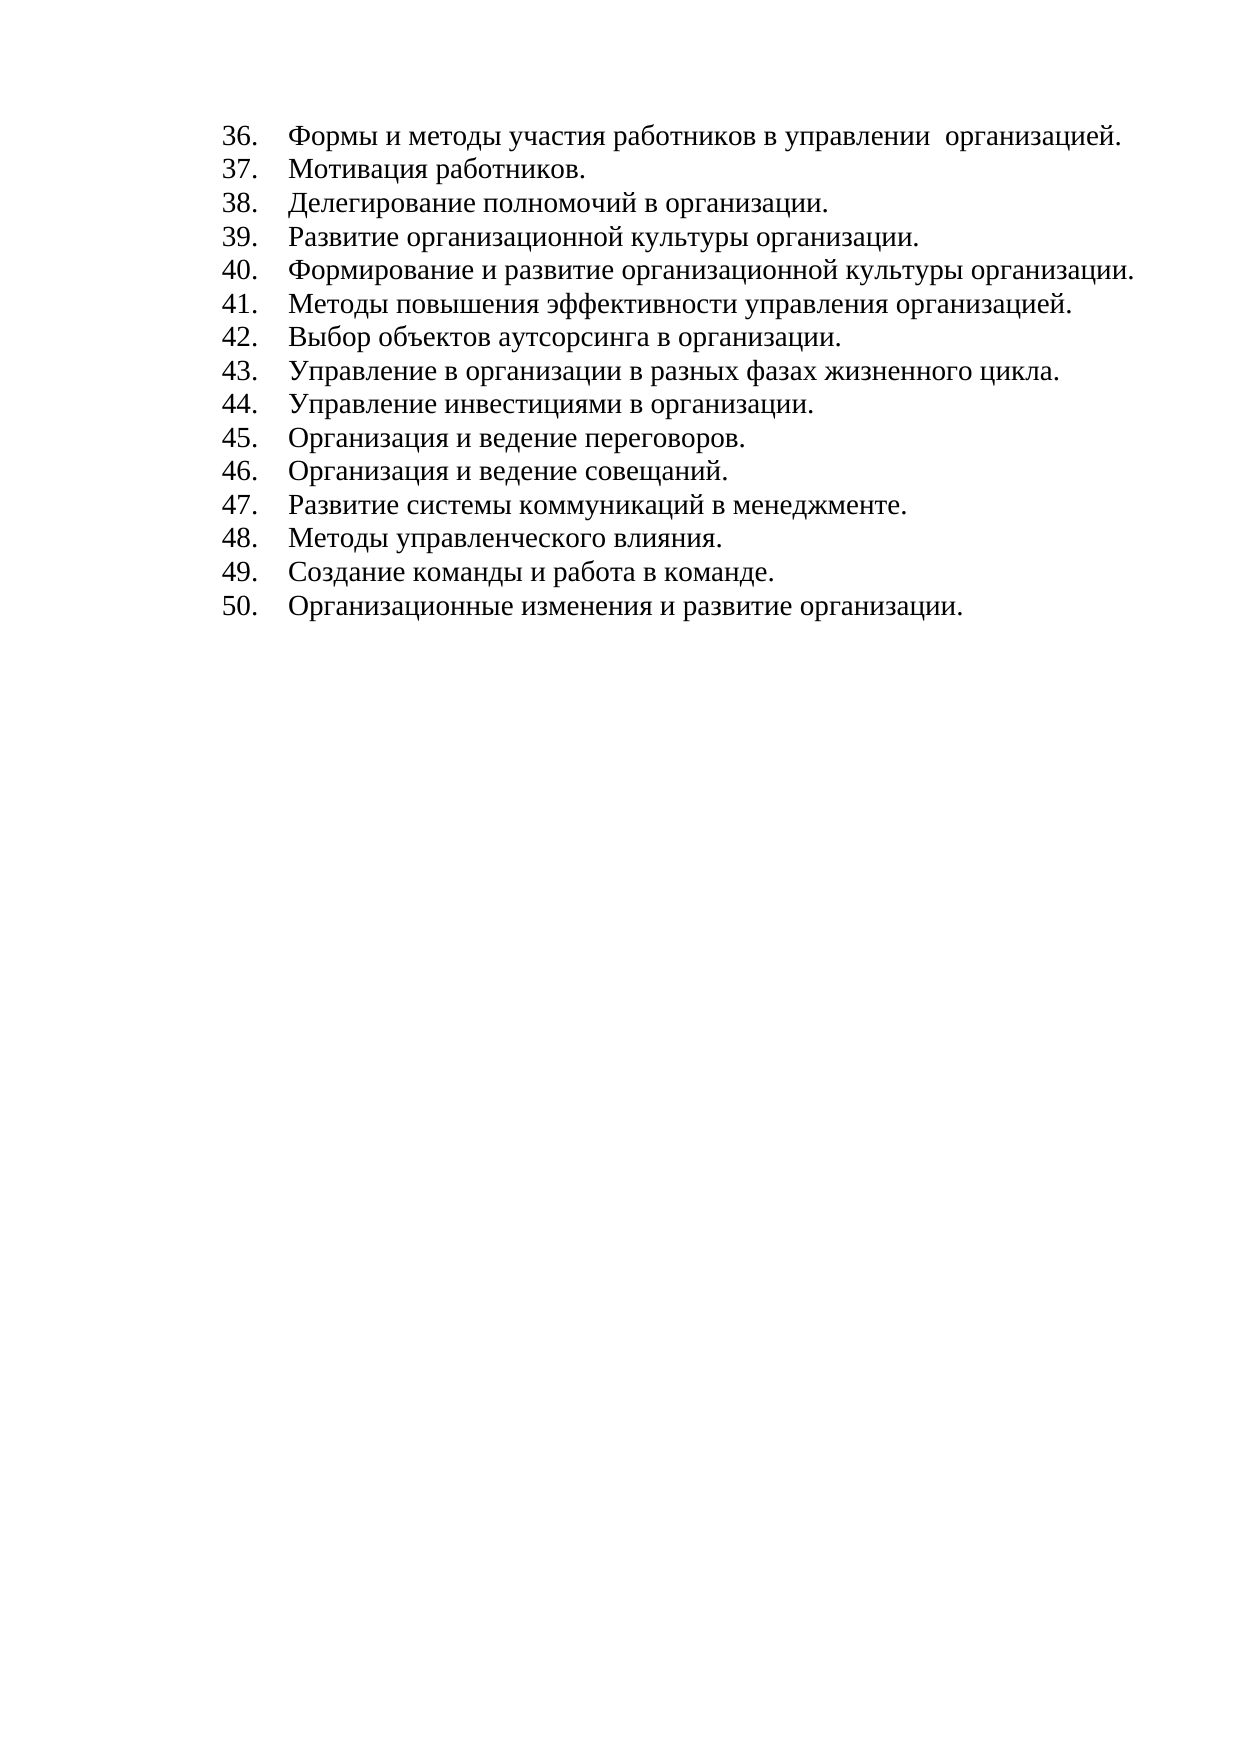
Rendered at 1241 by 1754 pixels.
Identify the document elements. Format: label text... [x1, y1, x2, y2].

list Создание команды и работа в команде. [177, 554, 1152, 588]
list Организация и ведение совещаний. [177, 453, 1152, 487]
list Формирование и развитие организационной культуры организации. [177, 252, 1152, 286]
list Делегирование полномочий в организации. [177, 185, 1152, 219]
list Методы управленческого влияния. [177, 521, 1152, 554]
list Выбор объектов аутсорсинга в организации. [177, 319, 1152, 353]
list Методы повышения эффективности управления организацией. [177, 286, 1152, 319]
list Организационные изменения и развитие организации. [177, 588, 1152, 621]
list Формы и методы участия работников в управлении организацией. [177, 118, 1152, 152]
list Мотивация работников. [177, 152, 1152, 185]
list Развитие системы коммуникаций в менеджменте. [177, 487, 1152, 521]
list Управление в организации в разных фазах жизненного цикла. [177, 353, 1152, 386]
list Развитие организационной культуры организации. [177, 219, 1152, 252]
list Организация и ведение переговоров. [177, 420, 1152, 453]
list Управление инвестициями в организации. [177, 386, 1152, 420]
